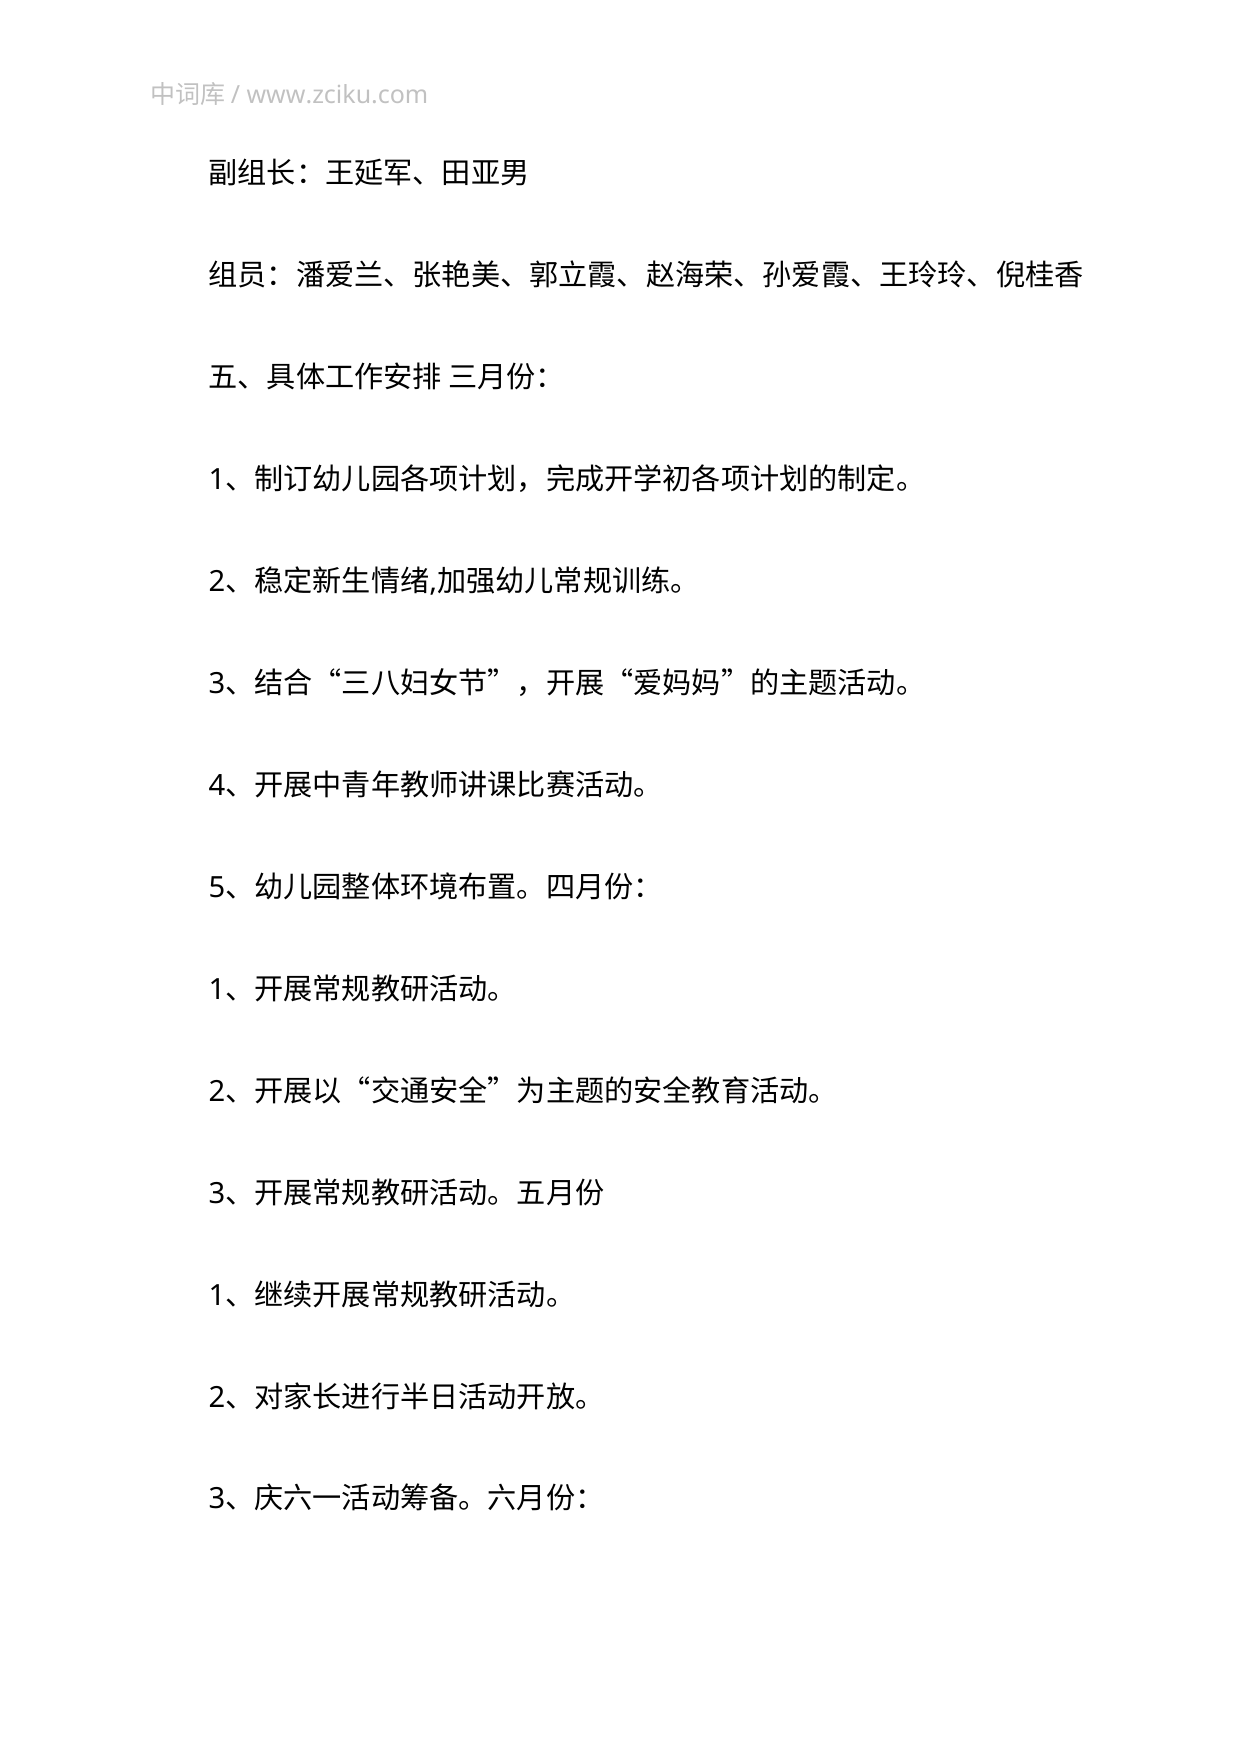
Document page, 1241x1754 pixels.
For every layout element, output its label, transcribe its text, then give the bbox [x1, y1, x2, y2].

text 组员：潘爱兰、张艳美、郭立霞、赵海荣、孙爱霞、王玲玲、倪桂香 [150, 252, 1090, 294]
text 五、具体工作安排 三月份： [150, 353, 1090, 396]
text 5、幼儿园整体环境布置。四月份： [150, 863, 1090, 906]
text 1、制订幼儿园各项计划，完成开学初各项计划的制定。 [150, 455, 1090, 498]
text 4、开展中青年教师讲课比赛活动。 [150, 761, 1090, 804]
text 2、稳定新生情绪,加强幼儿常规训练。 [150, 557, 1090, 600]
text 2、开展以“交通安全”为主题的安全教育活动。 [150, 1067, 1090, 1109]
text 1、开展常规教研活动。 [150, 965, 1090, 1008]
text 2、对家长进行半日活动开放。 [150, 1373, 1090, 1416]
text 3、结合“三八妇女节”，开展“爱妈妈”的主题活动。 [150, 659, 1090, 702]
text 副组长：王延军、田亚男 [150, 150, 1090, 192]
text 3、庆六一活动筹备。六月份： [150, 1475, 1090, 1517]
text 1、继续开展常规教研活动。 [150, 1271, 1090, 1313]
text 3、开展常规教研活动。五月份 [150, 1169, 1090, 1212]
